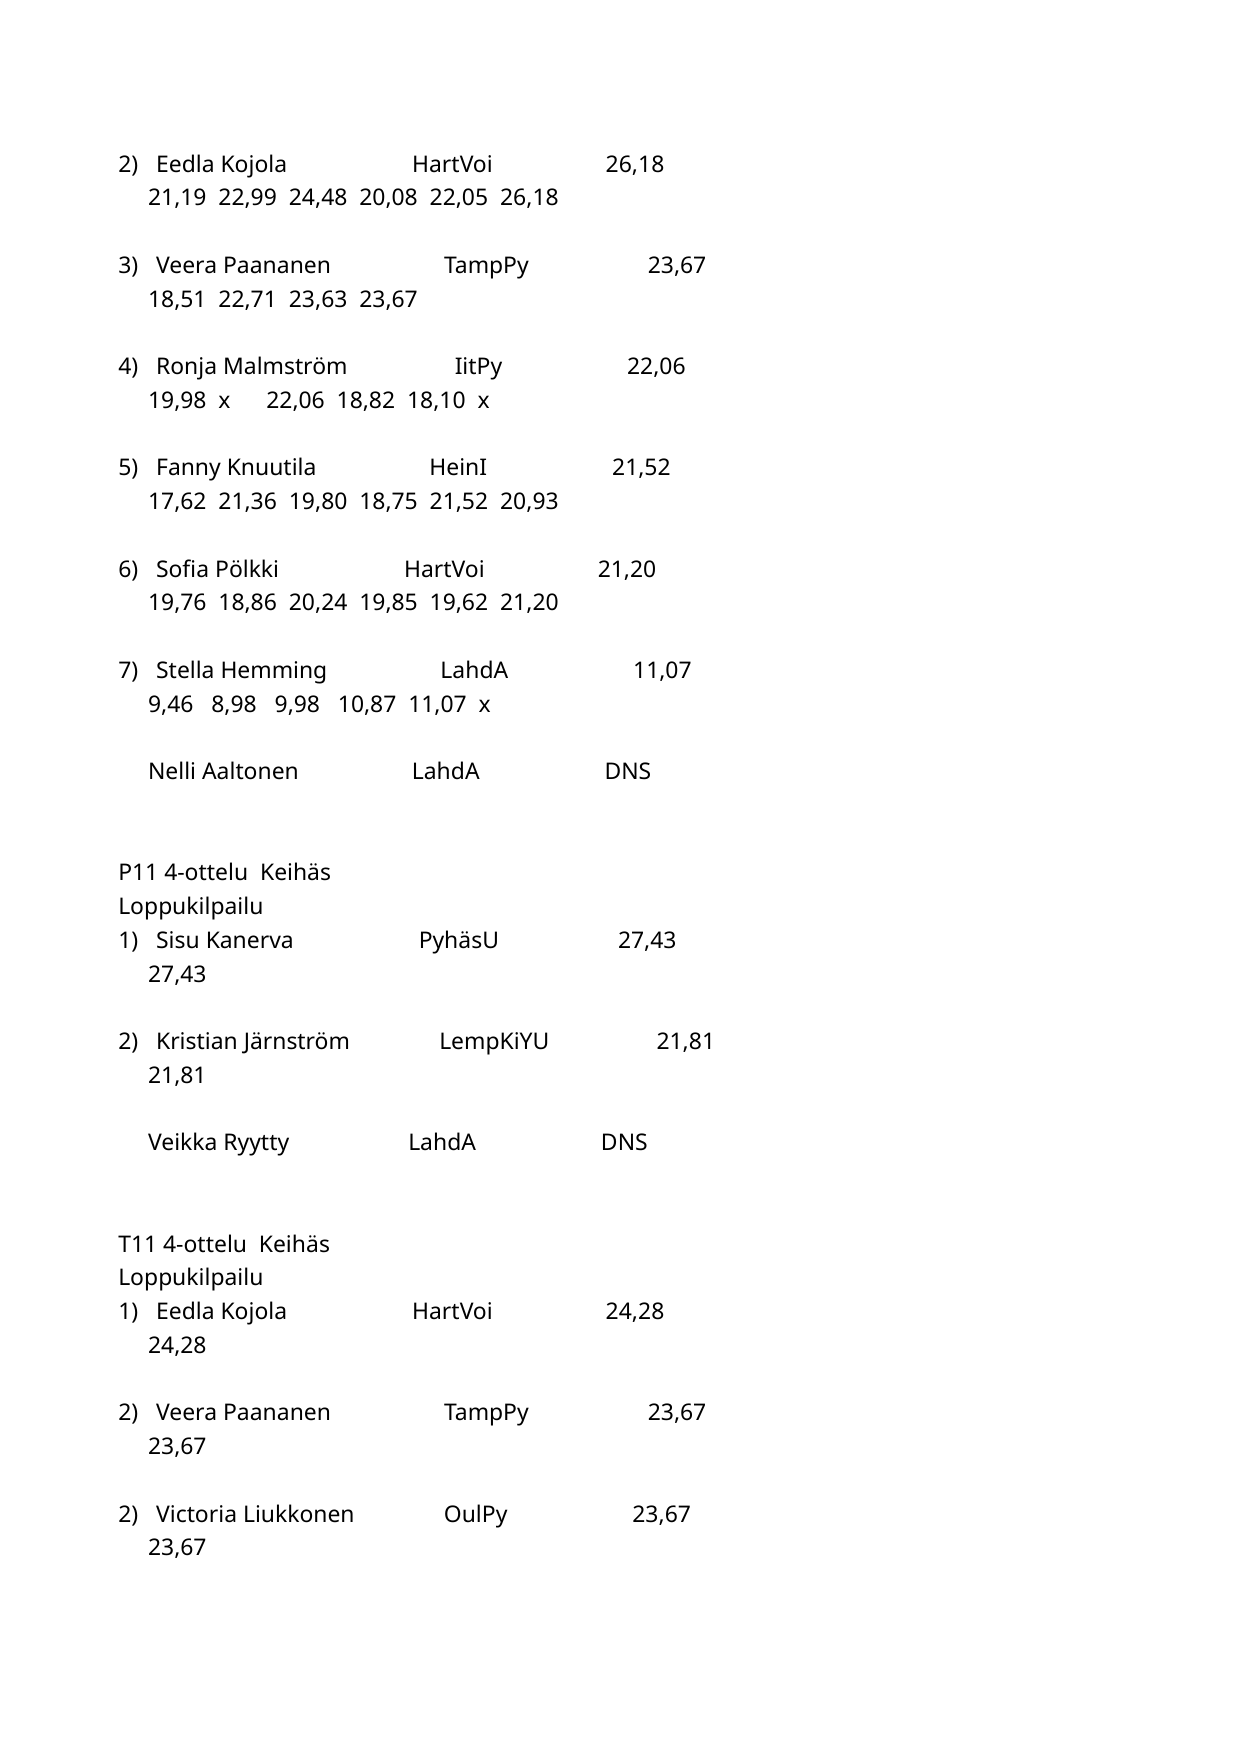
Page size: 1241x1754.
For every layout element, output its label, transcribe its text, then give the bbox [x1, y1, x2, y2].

text Loppukilpailu [118, 890, 1122, 921]
text Loppukilpailu [118, 1261, 1122, 1293]
text 21,19 22,99 24,48 20,08 22,05 26,18 [118, 181, 1122, 213]
text 19,98 x 22,06 18,82 18,10 x [118, 384, 1122, 415]
text 7) Stella Hemming LahdA 11,07 [118, 654, 1122, 685]
text 21,81 [118, 1059, 1122, 1090]
text Nelli Aaltonen LahdA DNS [118, 755, 1122, 786]
text 3) Veera Paananen TampPy 23,67 [118, 249, 1122, 280]
text 24,28 [118, 1329, 1122, 1360]
text 1) Eedla Kojola HartVoi 24,28 [118, 1295, 1122, 1326]
text 2) Veera Paananen TampPy 23,67 [118, 1396, 1122, 1428]
text 2) Victoria Liukkonen OulPy 23,67 [118, 1498, 1122, 1529]
text 23,67 [118, 1430, 1122, 1461]
text 2) Kristian Järnström LempKiYU 21,81 [118, 1025, 1122, 1056]
text 1) Sisu Kanerva PyhäsU 27,43 [118, 924, 1122, 955]
text 5) Fanny Knuutila HeinI 21,52 [118, 451, 1122, 483]
text 4) Ronja Malmström IitPy 22,06 [118, 350, 1122, 381]
text T11 4-ottelu Keihäs [118, 1228, 1122, 1259]
text 23,67 [118, 1531, 1122, 1563]
text 27,43 [118, 958, 1122, 989]
text 19,76 18,86 20,24 19,85 19,62 21,20 [118, 586, 1122, 618]
text 9,46 8,98 9,98 10,87 11,07 x [118, 688, 1122, 719]
text 2) Eedla Kojola HartVoi 26,18 [118, 148, 1122, 179]
text Veikka Ryytty LahdA DNS [118, 1126, 1122, 1158]
text 17,62 21,36 19,80 18,75 21,52 20,93 [118, 485, 1122, 516]
text 18,51 22,71 23,63 23,67 [118, 283, 1122, 314]
text P11 4-ottelu Keihäs [118, 856, 1122, 888]
text 6) Sofia Pölkki HartVoi 21,20 [118, 553, 1122, 584]
